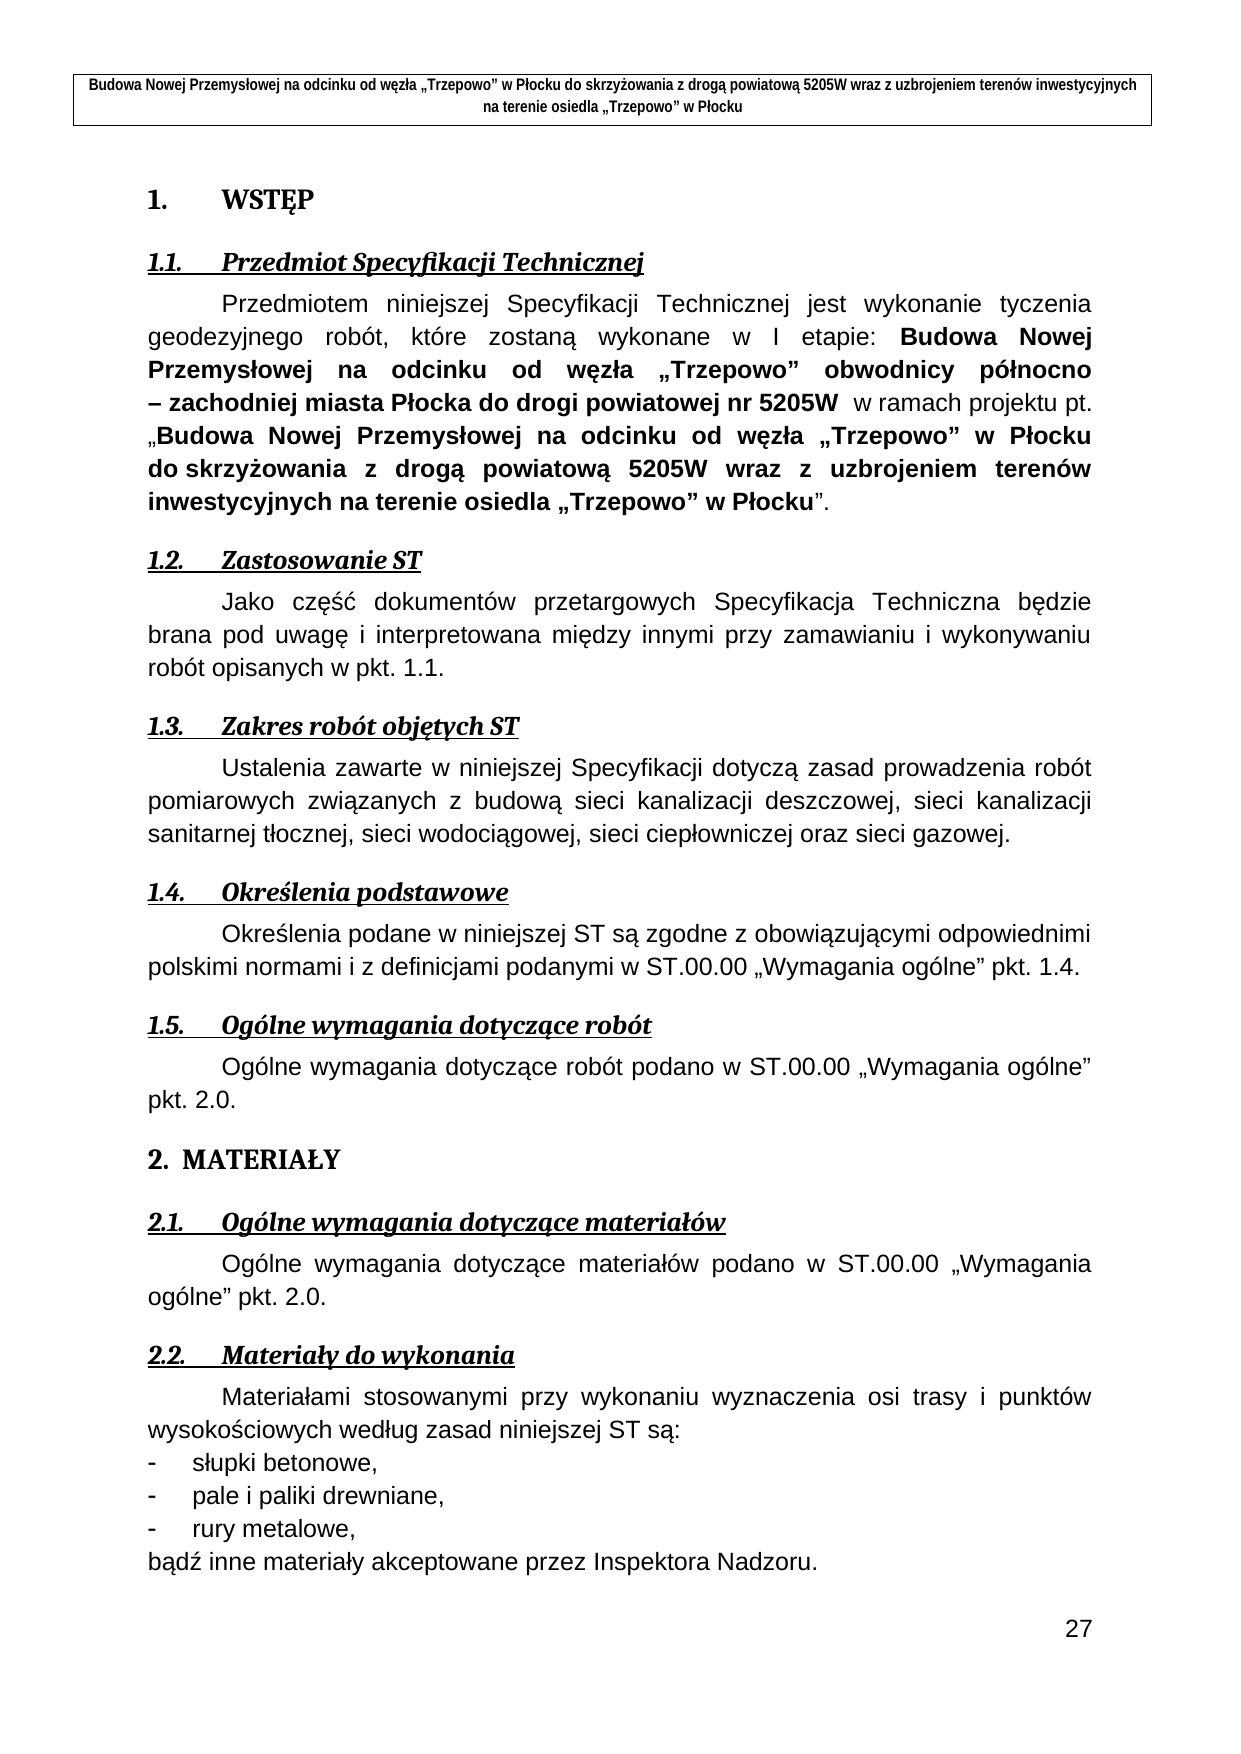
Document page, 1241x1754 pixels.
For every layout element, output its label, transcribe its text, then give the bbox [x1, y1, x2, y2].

text Przedmiotem niniejszej Specyfikacji Technicznej jest wykonanie tyczenia geodezyjnego robót, które zostaną wykonane w I etapie: Budowa Nowej Przemysłowej na odcinku od węzła „Trzepowo” obwodnicy północno – zachodniej miasta Płocka do drogi powiatowej nr 5205W w ramach projektu pt. „Budowa Nowej Przemysłowej na odcinku od węzła „Trzepowo” w Płocku do skrzyżowania z drogą powiatową 5205W wraz z uzbrojeniem terenów inwestycyjnych na terenie osiedla „Trzepowo” w Płocku”. [148, 289, 1093, 516]
text 2.2. Materiały do wykonania [148, 1340, 1093, 1371]
text Jako część dokumentów przetargowych Specyfikacja Techniczna będzie brana pod uwagę i interpretowana między innymi przy zamawianiu i wykonywaniu robót opisanych w pkt. 1.1. [148, 587, 1093, 682]
list rury metalowe, [148, 1514, 1093, 1543]
text Ogólne wymagania dotyczące robót podano w ST.00.00 „Wymagania ogólne” pkt. 2.0. [148, 1052, 1093, 1114]
text bądź inne materiały akceptowane przez Inspektora Nadzoru. [148, 1547, 1093, 1576]
text 1.3. Zakres robót objętych ST [148, 711, 1093, 742]
text 1. WSTĘP [148, 183, 1093, 217]
text 1.1. Przedmiot Specyfikacji Technicznej [148, 247, 1093, 278]
text Ustalenia zawarte w niniejszej Specyfikacji dotyczą zasad prowadzenia robót pomiarowych związanych z budową sieci kanalizacji deszczowej, sieci kanalizacji sanitarnej tłocznej, sieci wodociągowej, sieci ciepłowniczej oraz sieci gazowej. [148, 753, 1093, 848]
text Materiałami stosowanymi przy wykonaniu wyznaczenia osi trasy i punktów wysokościowych według zasad niniejszej ST są: [148, 1382, 1093, 1444]
text 1.2. Zastosowanie ST [148, 545, 1093, 576]
text 2. MATERIAŁY [148, 1143, 1093, 1177]
list pale i paliki drewniane, [148, 1481, 1093, 1510]
text Ogólne wymagania dotyczące materiałów podano w ST.00.00 „Wymagania ogólne” pkt. 2.0. [148, 1249, 1093, 1311]
text 1.5. Ogólne wymagania dotyczące robót [148, 1010, 1093, 1041]
text 2.1. Ogólne wymagania dotyczące materiałów [148, 1207, 1093, 1238]
list słupki betonowe, [148, 1448, 1093, 1477]
text 1.4. Określenia podstawowe [148, 877, 1093, 908]
text Określenia podane w niniejszej ST są zgodne z obowiązującymi odpowiednimi polskimi normami i z definicjami podanymi w ST.00.00 „Wymagania ogólne” pkt. 1.4. [148, 919, 1093, 981]
